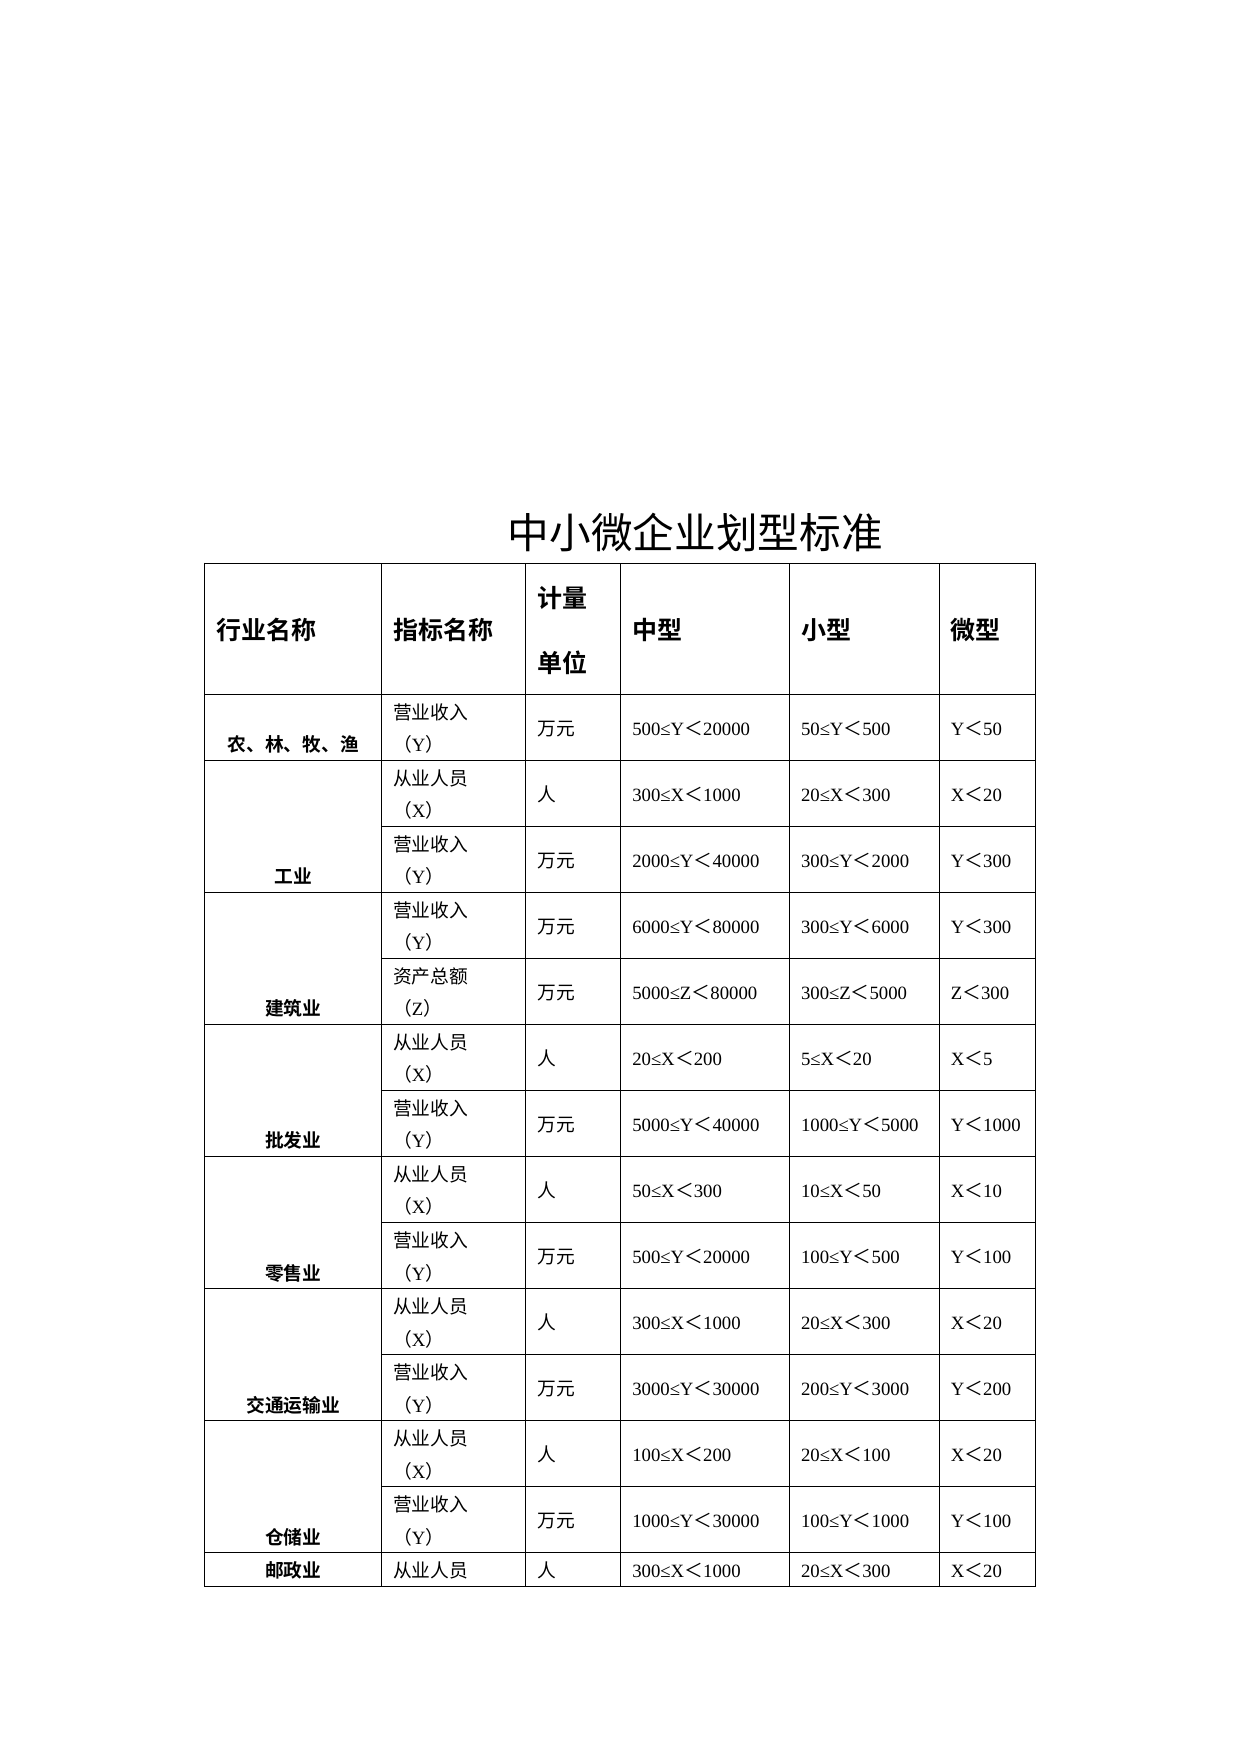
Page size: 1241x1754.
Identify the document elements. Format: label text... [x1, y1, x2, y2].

table_cell 人 [526, 1289, 620, 1354]
table_cell X＜20 [940, 1289, 1035, 1354]
table_cell 1000≤Y＜5000 [790, 1091, 939, 1156]
table_cell 300≤X＜1000 [621, 1289, 789, 1354]
table_cell 邮政业 [205, 1553, 381, 1586]
table_cell 20≤X＜100 [790, 1421, 939, 1486]
table_cell X＜10 [940, 1157, 1035, 1222]
table_cell 500≤Y＜20000 [621, 1223, 789, 1288]
table_cell 营业收入（Y） [382, 827, 525, 892]
table_cell 批发业 [205, 1025, 381, 1156]
table_header 指标名称 [382, 564, 525, 694]
table_cell 20≤X＜300 [790, 1289, 939, 1354]
table_cell 300≤Y＜6000 [790, 893, 939, 958]
table_header 微型 [940, 564, 1035, 694]
table_cell 人 [526, 1421, 620, 1486]
table_cell 人 [526, 1025, 620, 1090]
table_cell 万元 [526, 1355, 620, 1420]
table_cell 100≤X＜200 [621, 1421, 789, 1486]
table_cell 从业人员（X） [382, 1289, 525, 1354]
text 中小微企业划型标准 [382, 498, 1053, 563]
table_cell 万元 [526, 1091, 620, 1156]
table_cell 营业收入（Y） [382, 1223, 525, 1288]
table_cell 万元 [526, 1223, 620, 1288]
table_cell 零售业 [205, 1157, 381, 1288]
table_cell Y＜300 [940, 827, 1035, 892]
table_cell 营业收入（Y） [382, 695, 525, 760]
table_cell 营业收入（Y） [382, 1091, 525, 1156]
table_cell 从业人员（X） [382, 1421, 525, 1486]
table_cell 100≤Y＜500 [790, 1223, 939, 1288]
table_cell 50≤X＜300 [621, 1157, 789, 1222]
table_cell 5000≤Y＜40000 [621, 1091, 789, 1156]
table_cell 从业人员（X） [382, 761, 525, 826]
table_cell 300≤Y＜2000 [790, 827, 939, 892]
table_cell 万元 [526, 959, 620, 1024]
table_cell 万元 [526, 1487, 620, 1552]
table_cell 工业 [205, 761, 381, 892]
table_cell X＜20 [940, 761, 1035, 826]
table_cell 营业收入（Y） [382, 1355, 525, 1420]
table_cell 建筑业 [205, 893, 381, 1024]
table_cell 从业人员（X） [382, 1553, 525, 1586]
table_cell 20≤X＜200 [621, 1025, 789, 1090]
table_cell 万元 [526, 893, 620, 958]
table_cell 6000≤Y＜80000 [621, 893, 789, 958]
table_cell 5000≤Z＜80000 [621, 959, 789, 1024]
table_cell 从业人员（X） [382, 1157, 525, 1222]
table_cell 万元 [526, 827, 620, 892]
table_cell 万元 [526, 695, 620, 760]
table_header 中型 [621, 564, 789, 694]
table_cell Y＜200 [940, 1355, 1035, 1420]
table_cell 20≤X＜300 [790, 761, 939, 826]
table_cell 300≤X＜1000 [621, 761, 789, 826]
table_header 行业名称 [205, 564, 381, 694]
table_cell Y＜1000 [940, 1091, 1035, 1156]
table_cell X＜5 [940, 1025, 1035, 1090]
table_cell 300≤X＜1000 [621, 1553, 789, 1586]
table_cell 仓储业 [205, 1421, 381, 1552]
table_cell 500≤Y＜20000 [621, 695, 789, 760]
table_cell 人 [526, 761, 620, 826]
table_cell Y＜100 [940, 1223, 1035, 1288]
table_cell 人 [526, 1157, 620, 1222]
table_cell 5≤X＜20 [790, 1025, 939, 1090]
table_cell 从业人员（X） [382, 1025, 525, 1090]
table_cell Y＜100 [940, 1487, 1035, 1552]
table_cell 资产总额（Z） [382, 959, 525, 1024]
table_cell 1000≤Y＜30000 [621, 1487, 789, 1552]
table_cell 3000≤Y＜30000 [621, 1355, 789, 1420]
table_cell X＜20 [940, 1421, 1035, 1486]
table_cell 2000≤Y＜40000 [621, 827, 789, 892]
table_cell 农、林、牧、渔 [205, 695, 381, 760]
table_cell 300≤Z＜5000 [790, 959, 939, 1024]
table_header 计量单位 [526, 564, 620, 694]
table_cell 100≤Y＜1000 [790, 1487, 939, 1552]
table_cell 20≤X＜300 [790, 1553, 939, 1586]
table_cell X＜20 [940, 1553, 1035, 1586]
table_cell 10≤X＜50 [790, 1157, 939, 1222]
table_cell Y＜300 [940, 893, 1035, 958]
table_cell 人 [526, 1553, 620, 1586]
table_cell 200≤Y＜3000 [790, 1355, 939, 1420]
table_cell 50≤Y＜500 [790, 695, 939, 760]
table_cell 营业收入（Y） [382, 893, 525, 958]
table_header 小型 [790, 564, 939, 694]
table_cell 营业收入（Y） [382, 1487, 525, 1552]
table_cell Z＜300 [940, 959, 1035, 1024]
table_cell 交通运输业 [205, 1289, 381, 1420]
table_cell Y＜50 [940, 695, 1035, 760]
